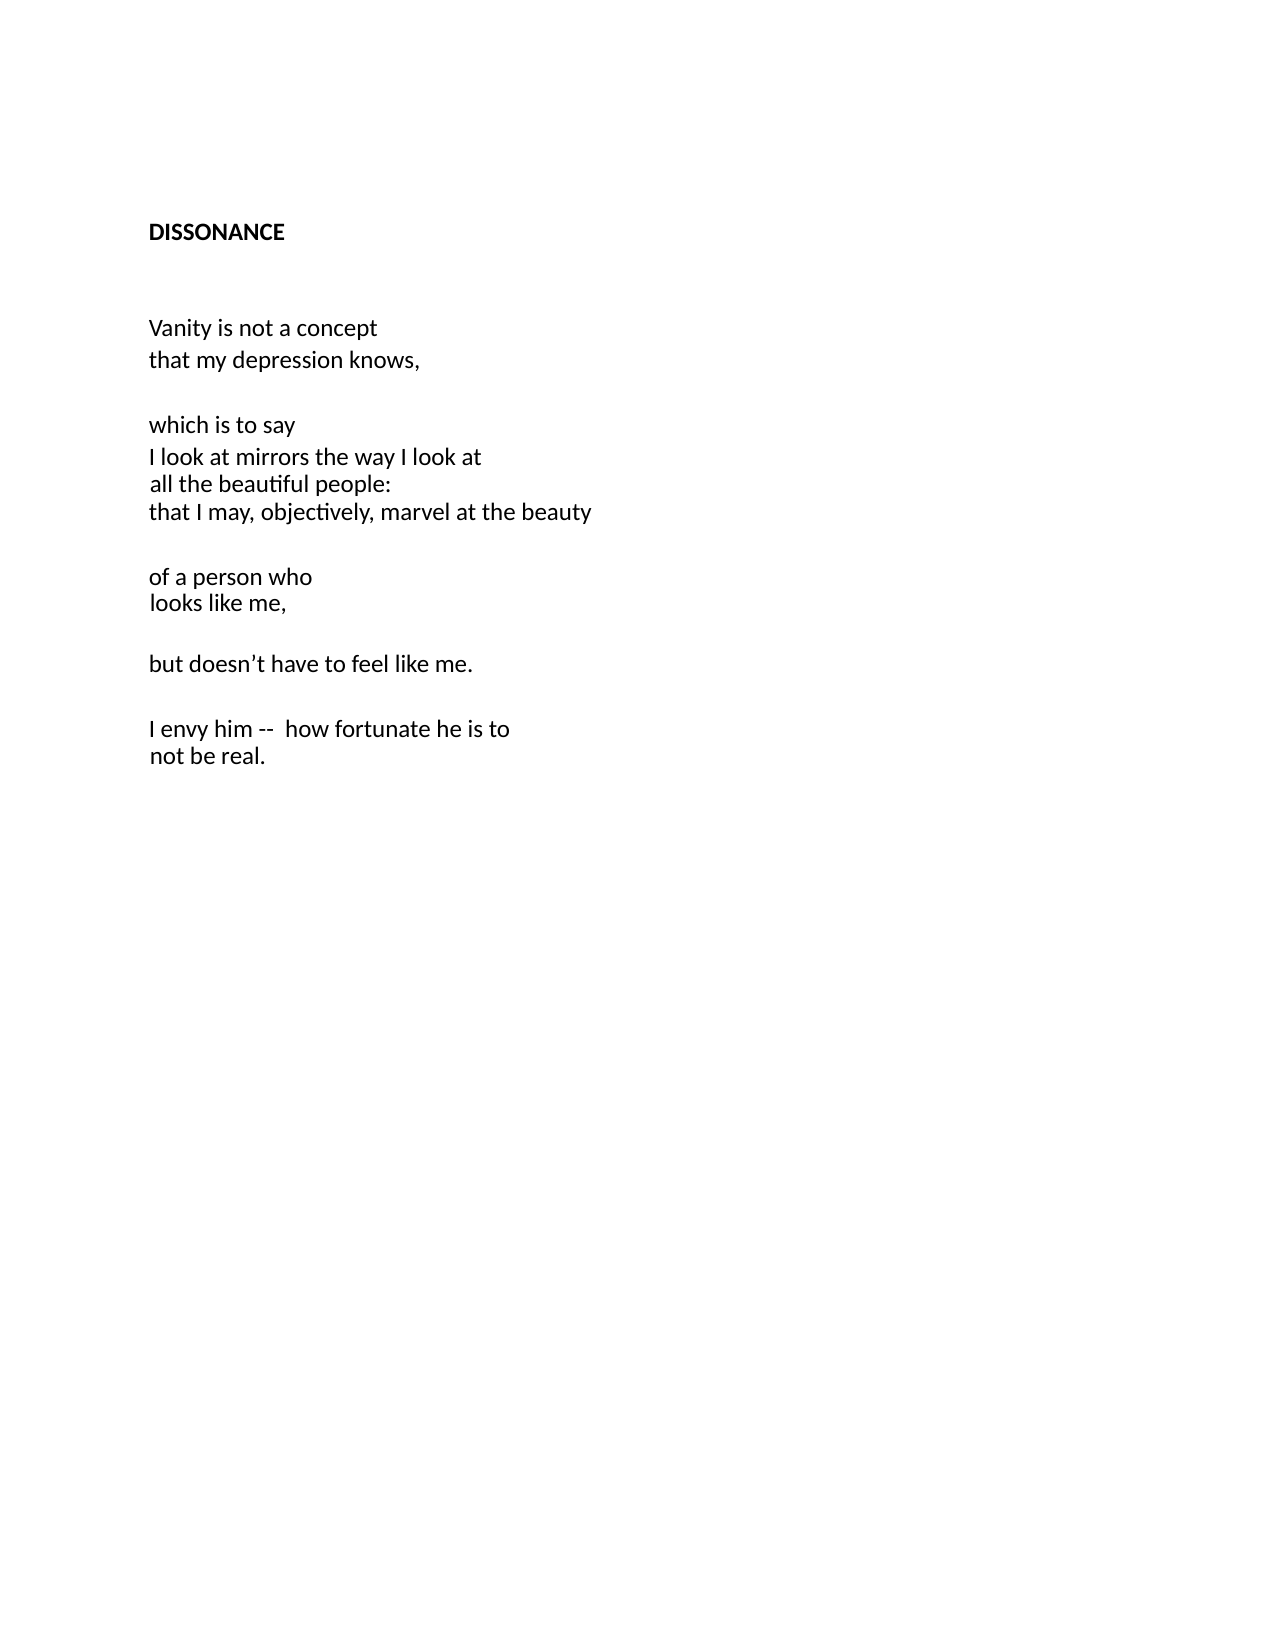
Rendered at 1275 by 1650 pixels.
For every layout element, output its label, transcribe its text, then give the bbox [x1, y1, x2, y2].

text that my depression knows, [148, 347, 837, 374]
text which is to say [148, 411, 837, 439]
text that I may, objectively, marvel at the beauty [148, 498, 837, 526]
text I envy him -- how fortunate he is to not be real. [148, 716, 521, 771]
text but doesn’t have to feel like me. [148, 651, 837, 678]
subtitle DISSONANCE [148, 216, 1131, 246]
text I look at mirrors the way I look at all the beautiful people: [148, 443, 507, 498]
text of a person who looks like me, [148, 563, 358, 618]
text Vanity is not a concept [148, 315, 837, 342]
